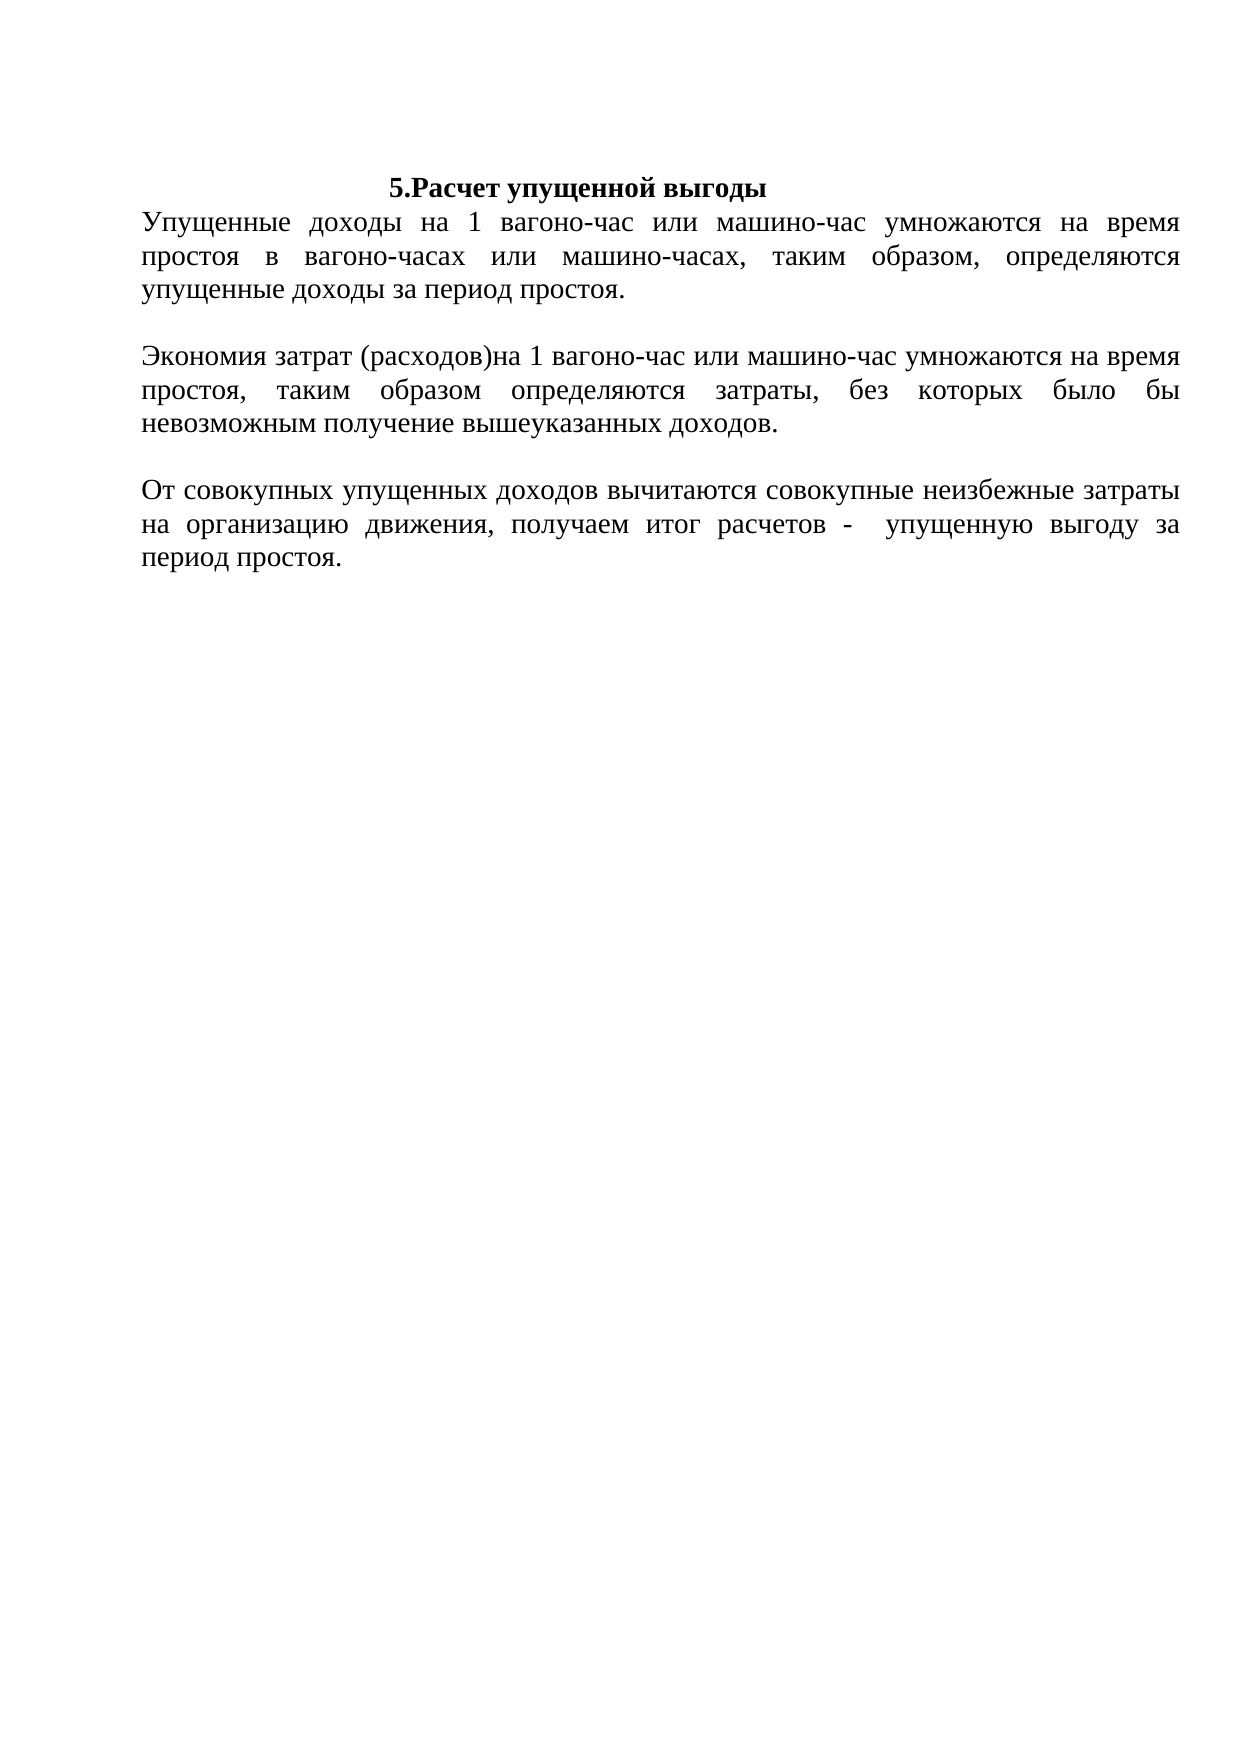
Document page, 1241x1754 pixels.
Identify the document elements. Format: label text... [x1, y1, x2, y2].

list От совокупных упущенных доходов вычитаются совокупные неизбежные затраты на организацию движения, получаем итог расчетов - упущенную выгоду за период простоя. [141, 472, 1181, 573]
list Экономия затрат (расходов)на 1 вагоно-час или машино-час умножаются на время простоя, таким образом определяются затраты, без которых было бы невозможным получение вышеуказанных доходов. [141, 338, 1181, 439]
list Упущенные доходы на 1 вагоно-час или машино-час умножаются на время простоя в вагоно-часах или машино-часах, таким образом, определяются упущенные доходы за период простоя. [141, 204, 1181, 305]
list 5.Расчет упущенной выгоды [141, 171, 1181, 204]
